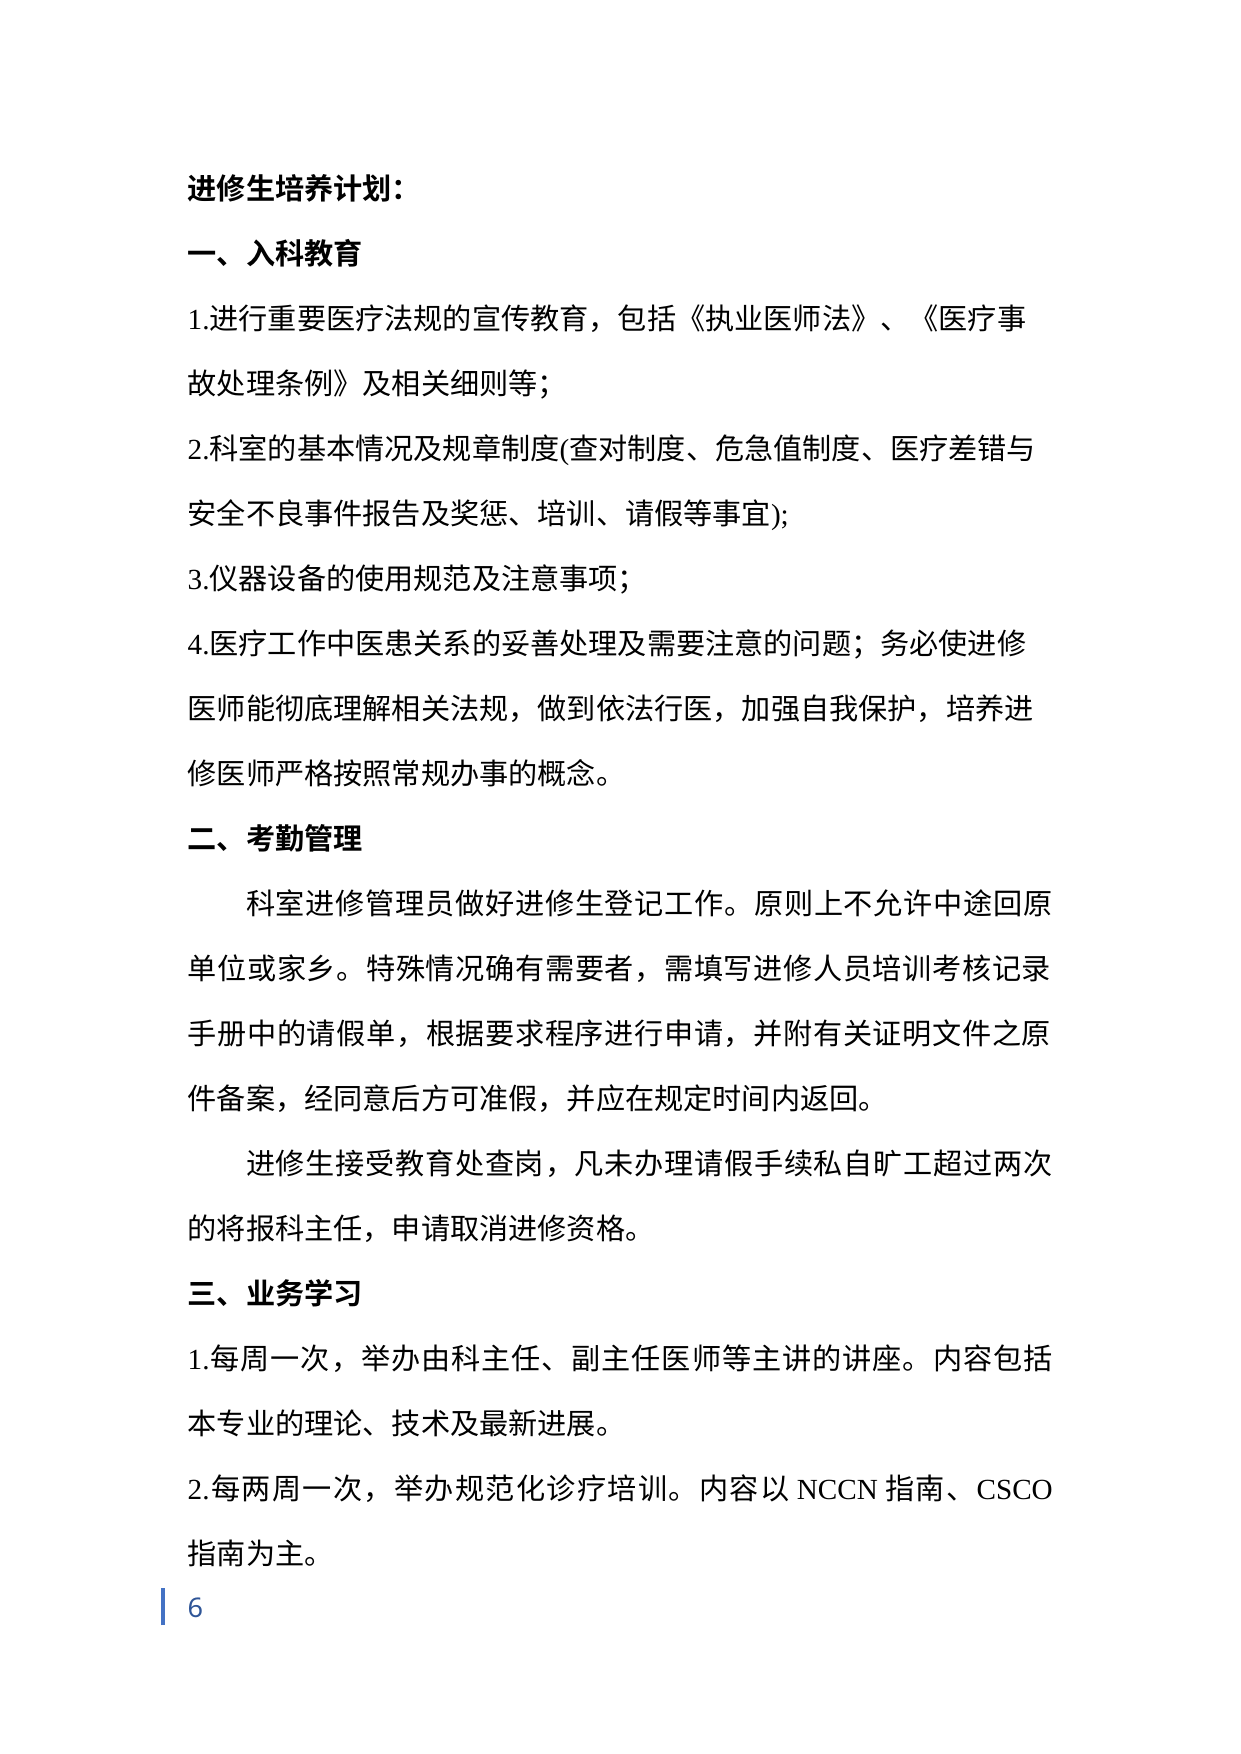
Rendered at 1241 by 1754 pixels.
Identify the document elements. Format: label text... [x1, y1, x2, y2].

text 二、考勤管理 [187, 804, 1053, 869]
text 科室进修管理员做好进修生登记工作。原则上不允许中途回原单位或家乡。特殊情况确有需要者，需填写进修人员培训考核记录手册中的请假单，根据要求程序进行申请，并附有关证明文件之原件备案，经同意后方可准假，并应在规定时间内返回。 [187, 869, 1053, 1129]
text 2.科室的基本情况及规章制度(查对制度、危急值制度、医疗差错与安全不良事件报告及奖惩、培训、请假等事宜); [187, 414, 1053, 544]
text 1.每周一次，举办由科主任、副主任医师等主讲的讲座。内容包括本专业的理论、技术及最新进展。 [187, 1324, 1053, 1454]
text 2.每两周一次，举办规范化诊疗培训。内容以NCCN指南、CSCO指南为主。 [187, 1454, 1053, 1584]
text 进修生培养计划： [187, 154, 1053, 219]
text 3.仪器设备的使用规范及注意事项； [187, 544, 1053, 609]
text 三、业务学习 [187, 1259, 1053, 1324]
text 进修生接受教育处查岗，凡未办理请假手续私自旷工超过两次的将报科主任，申请取消进修资格。 [187, 1129, 1053, 1259]
text 1.进行重要医疗法规的宣传教育，包括《执业医师法》、《医疗事故处理条例》及相关细则等； [187, 284, 1053, 414]
text 一、入科教育 [187, 219, 1053, 284]
text 4.医疗工作中医患关系的妥善处理及需要注意的问题；务必使进修医师能彻底理解相关法规，做到依法行医，加强自我保护，培养进修医师严格按照常规办事的概念。 [187, 609, 1053, 804]
